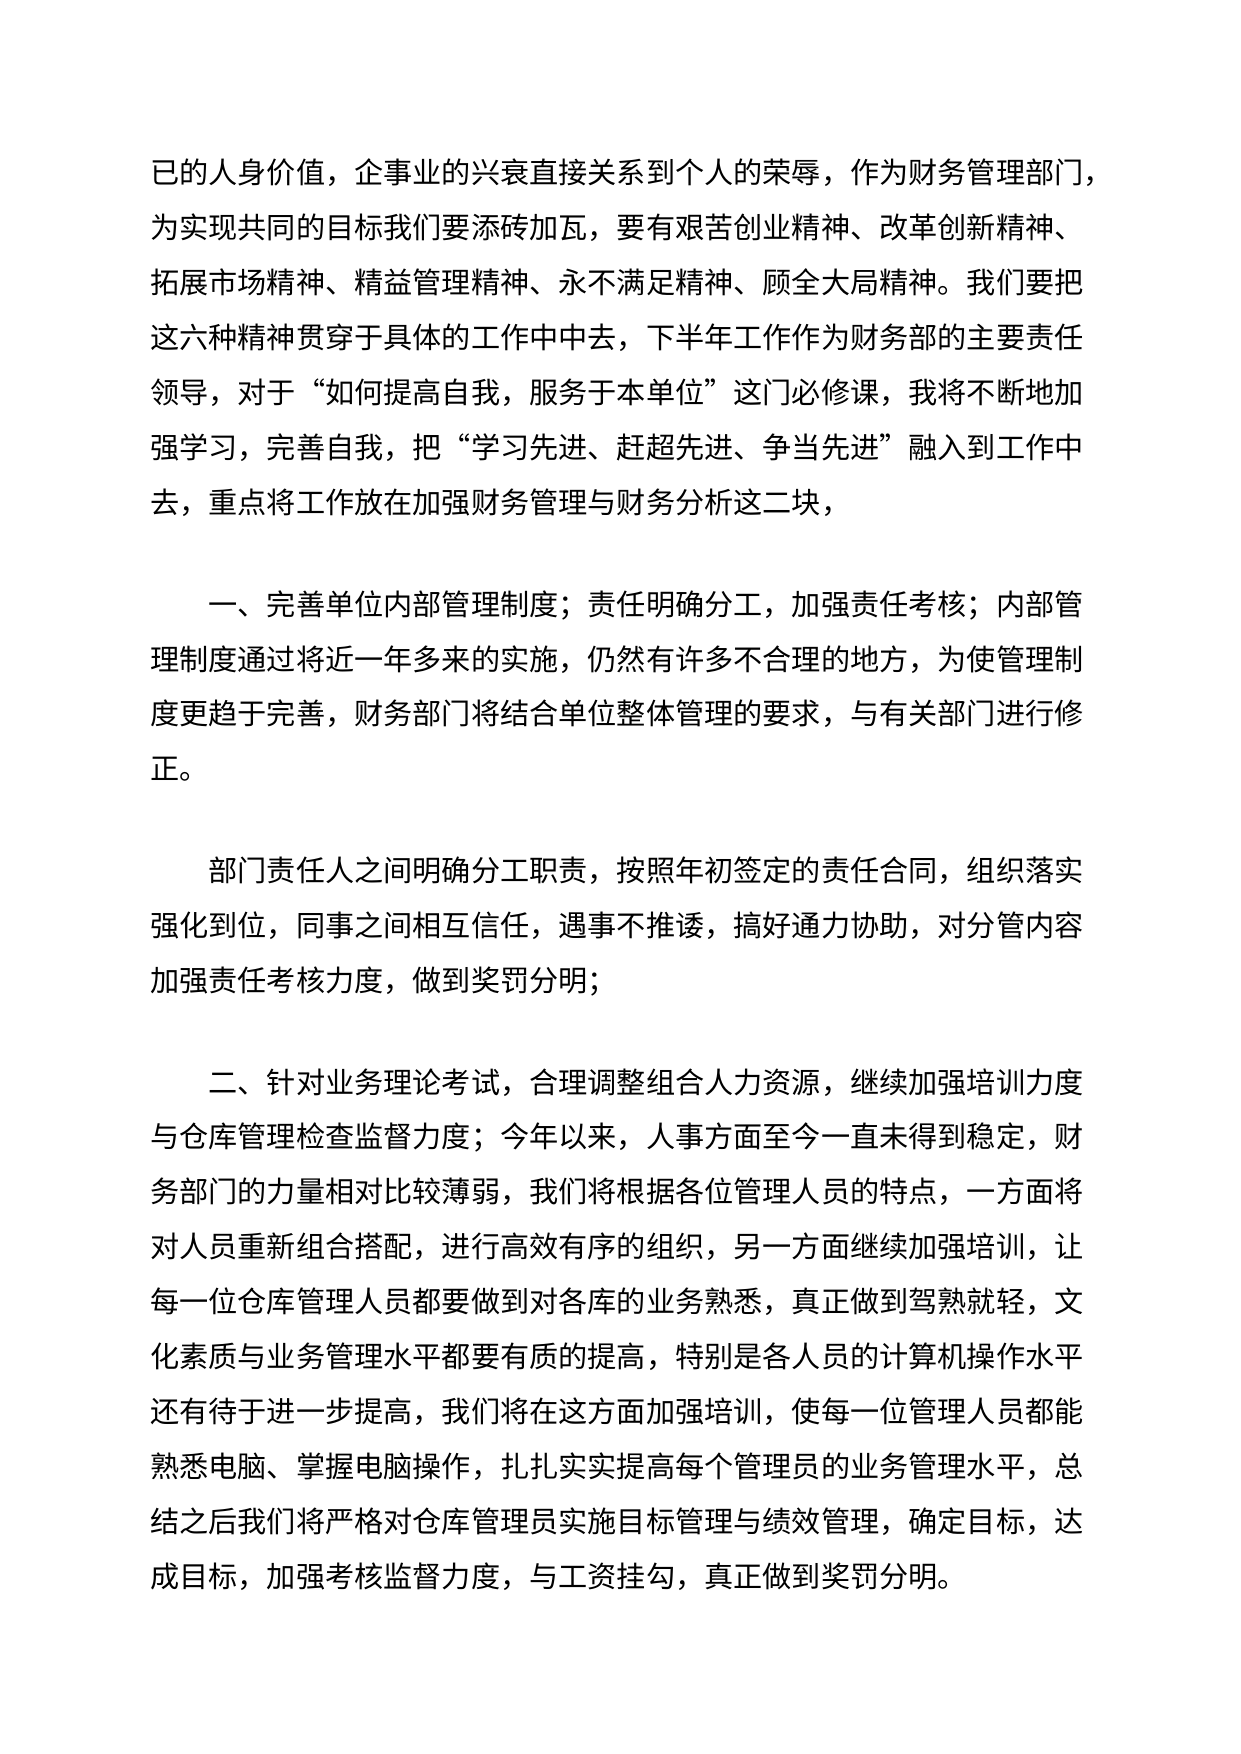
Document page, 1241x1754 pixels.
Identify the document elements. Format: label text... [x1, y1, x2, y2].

text 二、针对业务理论考试，合理调整组合人力资源，继续加强培训力度与仓库管理检查监督力度；今年以来，人事方面至今一直未得到稳定，财务部门的力量相对比较薄弱，我们将根据各位管理人员的特点，一方面将对人员重新组合搭配，进行高效有序的组织，另一方面继续加强培训，让每一位仓库管理人员都要做到对各库的业务熟悉，真正做到驾熟就轻，文化素质与业务管理水平都要有质的提高，特别是各人员的计算机操作水平还有待于进一步提高，我们将在这方面加强培训，使每一位管理人员都能熟悉电脑、掌握电脑操作，扎扎实实提高每个管理员的业务管理水平，总结之后我们将严格对仓库管理员实施目标管理与绩效管理，确定目标，达成目标，加强考核监督力度，与工资挂勾，真正做到奖罚分明。 [150, 1059, 1090, 1596]
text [150, 150, 1090, 522]
text 部门责任人之间明确分工职责，按照年初签定的责任合同，组织落实强化到位，同事之间相互信任，遇事不推诿，搞好通力协助，对分管内容加强责任考核力度，做到奖罚分明； [150, 848, 1090, 1000]
text 一、完善单位内部管理制度；责任明确分工，加强责任考核；内部管理制度通过将近一年多来的实施，仍然有许多不合理的地方，为使管理制度更趋于完善，财务部门将结合单位整体管理的要求，与有关部门进行修正。 [150, 581, 1090, 788]
